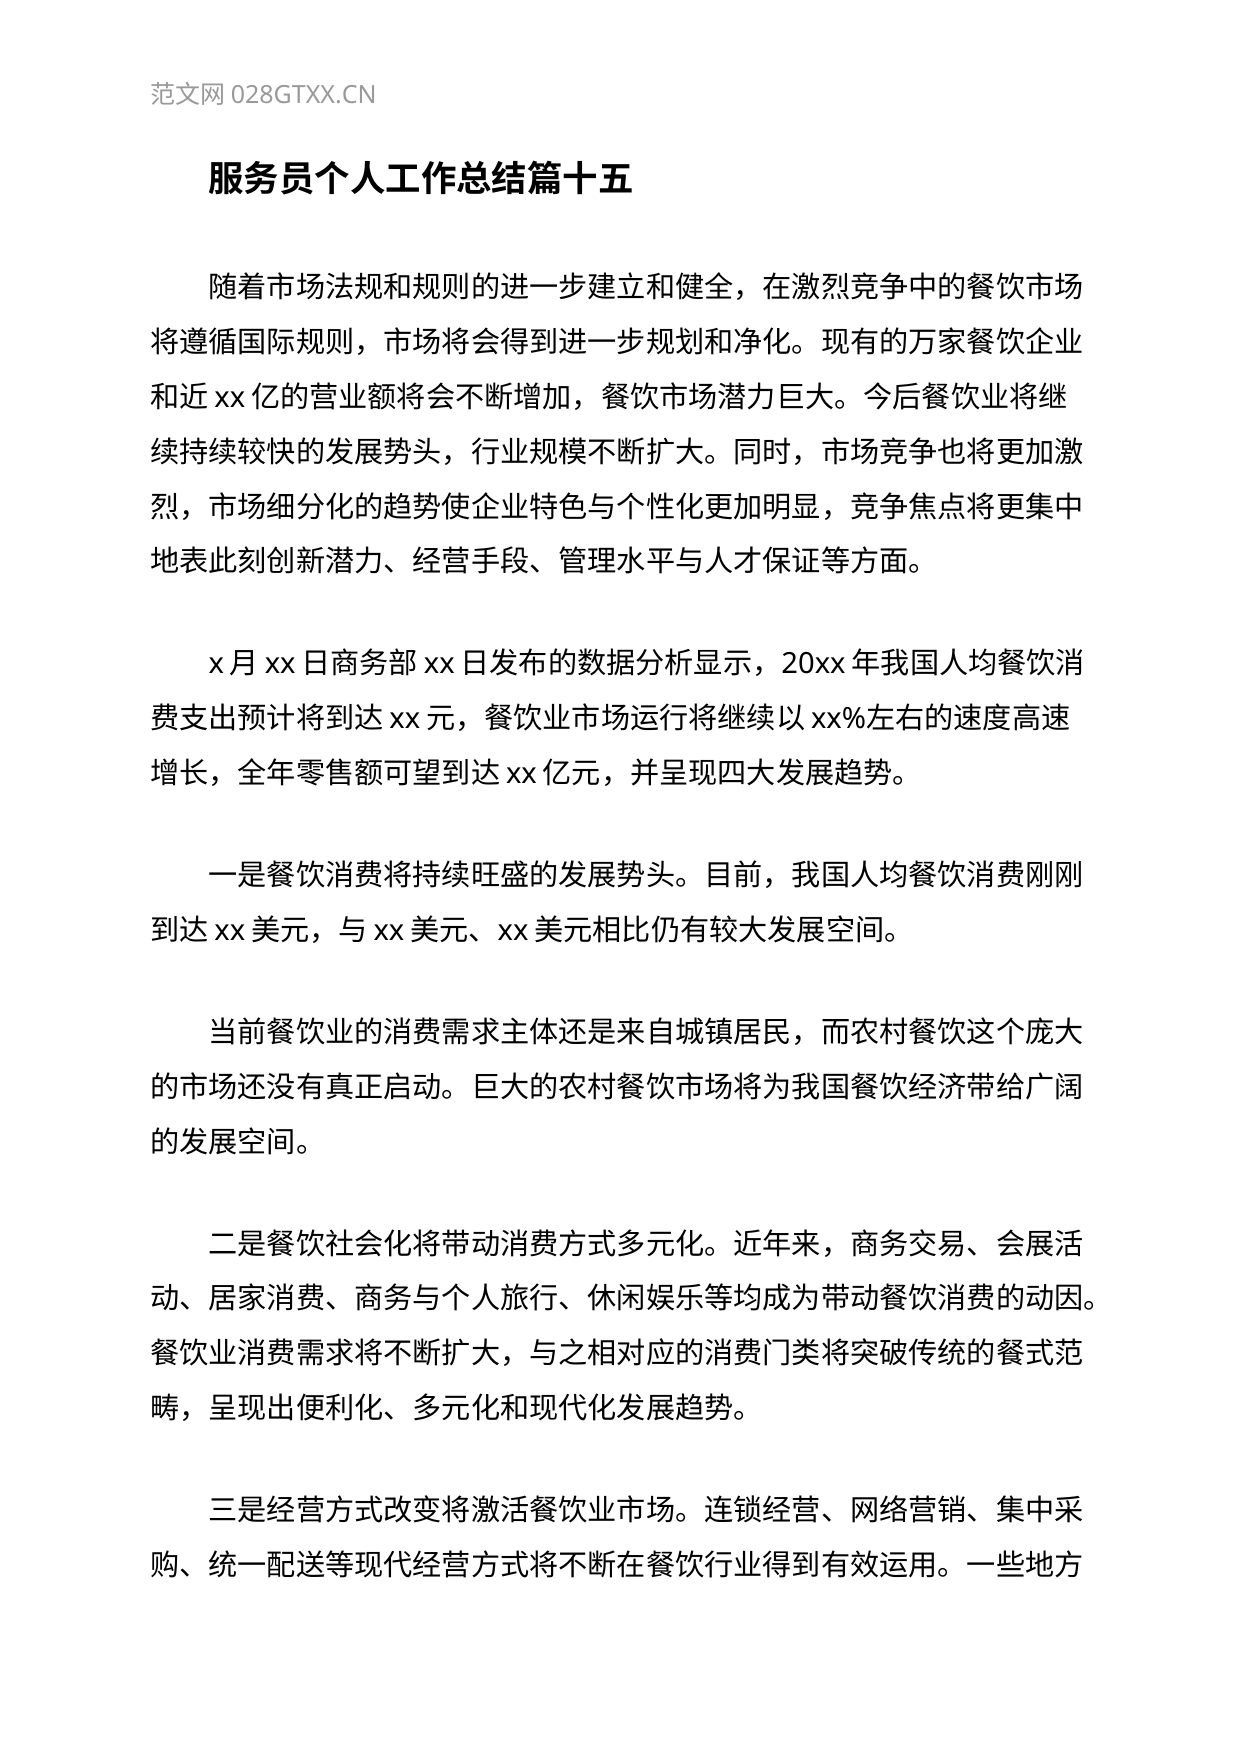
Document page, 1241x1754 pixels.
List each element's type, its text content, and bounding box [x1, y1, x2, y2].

text 当前餐饮业的消费需求主体还是来自城镇居民，而农村餐饮这个庞大的市场还没有真正启动。巨大的农村餐饮市场将为我国餐饮经济带给广阔的发展空间。 [150, 1009, 1090, 1161]
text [150, 1487, 1090, 1584]
text 一是餐饮消费将持续旺盛的发展势头。目前，我国人均餐饮消费刚刚到达xx美元，与xx美元、xx美元相比仍有较大发展空间。 [150, 852, 1090, 949]
text x月xx日商务部xx日发布的数据分析显示，20xx年我国人均餐饮消费支出预计将到达xx元，餐饮业市场运行将继续以xx%左右的速度高速增长，全年零售额可望到达xx亿元，并呈现四大发展趋势。 [150, 640, 1090, 792]
text 二是餐饮社会化将带动消费方式多元化。近年来，商务交易、会展活动、居家消费、商务与个人旅行、休闲娱乐等均成为带动餐饮消费的动因。餐饮业消费需求将不断扩大，与之相对应的消费门类将突破传统的餐式范畴，呈现出便利化、多元化和现代化发展趋势。 [150, 1220, 1090, 1427]
text 服务员个人工作总结篇十五 [150, 150, 1090, 201]
text 随着市场法规和规则的进一步建立和健全，在激烈竞争中的餐饮市场将遵循国际规则，市场将会得到进一步规划和净化。现有的万家餐饮企业和近xx亿的营业额将会不断增加，餐饮市场潜力巨大。今后餐饮业将继续持续较快的发展势头，行业规模不断扩大。同时，市场竞争也将更加激烈，市场细分化的趋势使企业特色与个性化更加明显，竞争焦点将更集中地表此刻创新潜力、经营手段、管理水平与人才保证等方面。 [150, 263, 1090, 580]
